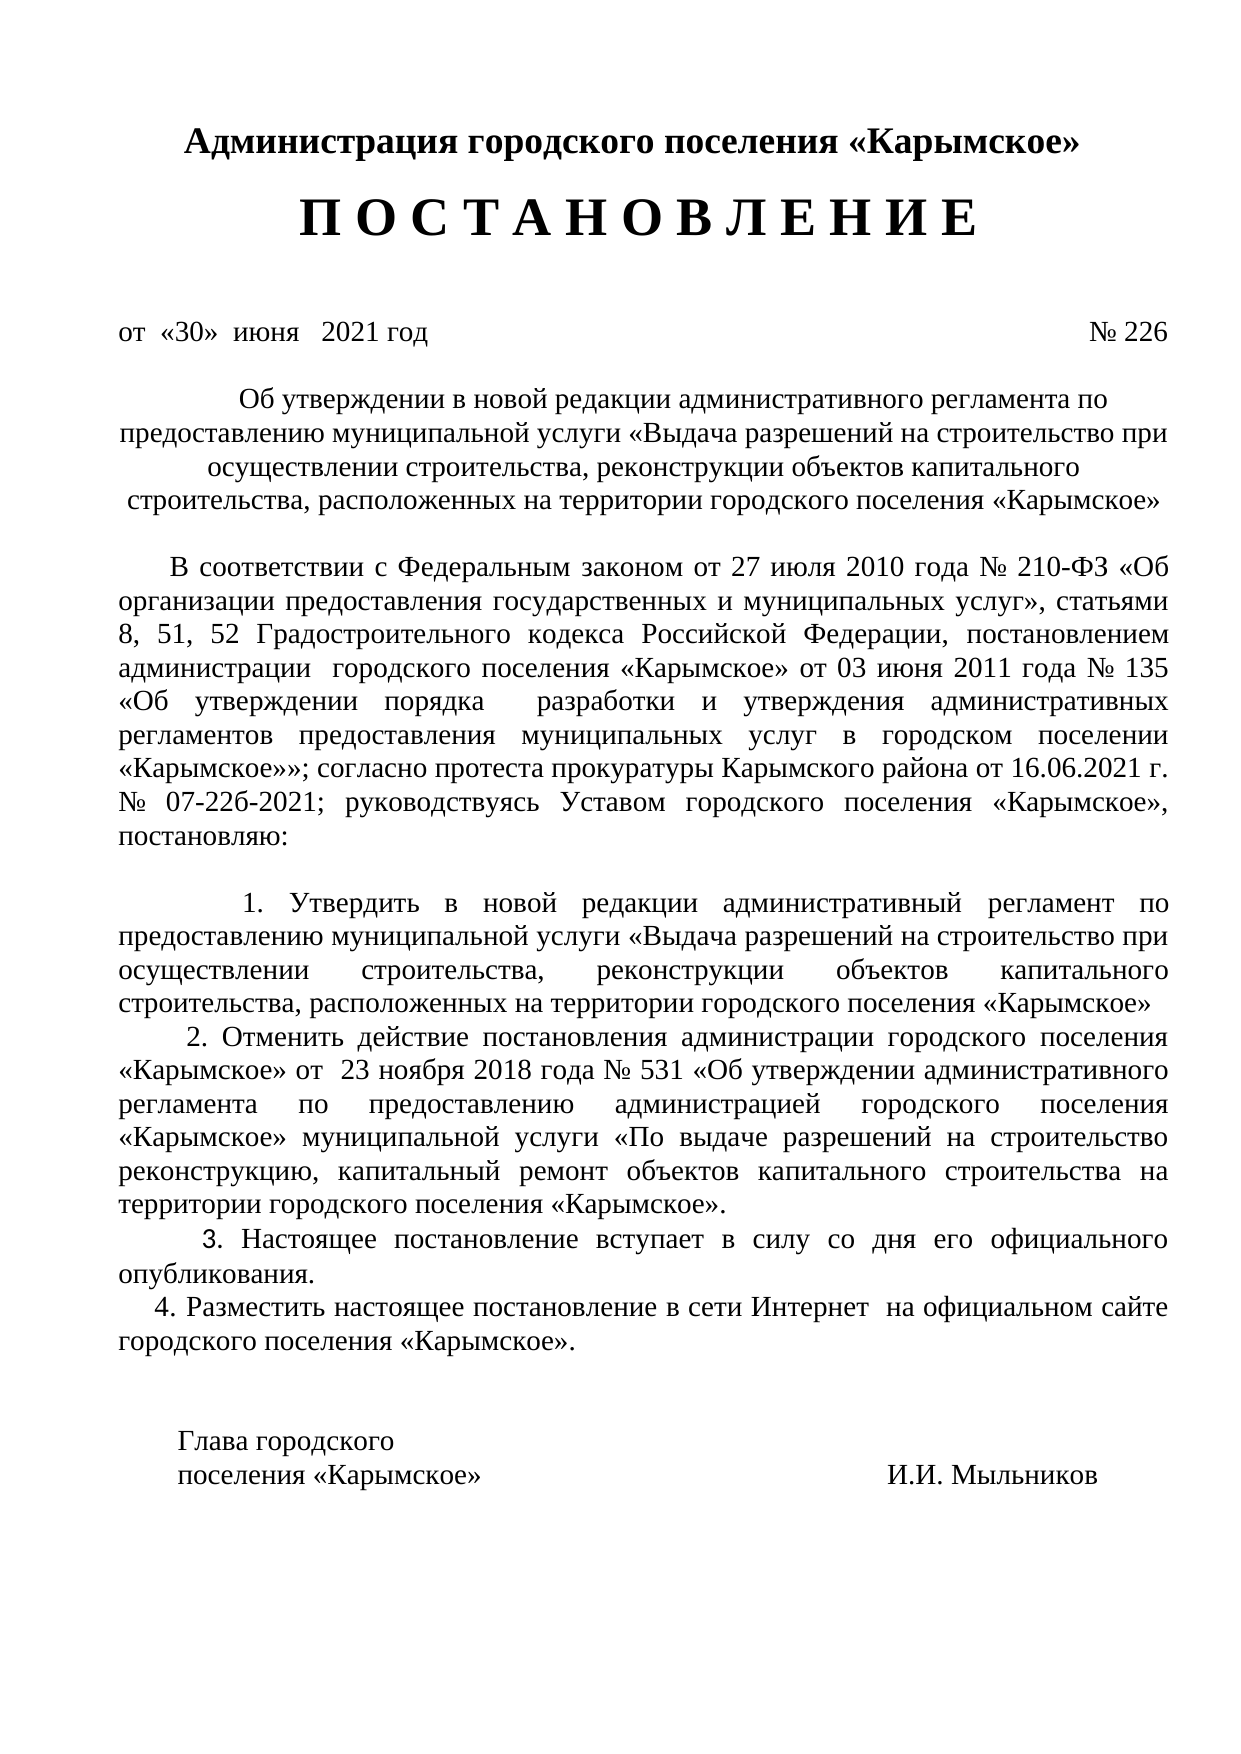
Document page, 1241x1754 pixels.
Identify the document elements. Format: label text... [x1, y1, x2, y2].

text 1. Утвердить в новой редакции административный регламент по предоставлению муниципальной услуги «Выдача разрешений на строительство при осуществлении строительства, реконструкции объектов капитального строительства, расположенных на территории городского поселения «Карымское» [118, 885, 1169, 1019]
title Глава городского [118, 1423, 1169, 1457]
text 4. Разместить настоящее постановление в сети Интернет на официальном сайте городского поселения «Карымское». [118, 1289, 1169, 1356]
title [118, 1457, 1169, 1524]
title П О С Т А Н О В Л Е Н И Е [118, 185, 1169, 247]
title от «30» июня 2021 год № 226 [118, 314, 1169, 348]
title 2. Отменить действие постановления администрации городского поселения «Карымское» от 23 ноября 2018 года № 531 «Об утверждении административного регламента по предоставлению администрацией городского поселения «Карымское» муниципальной услуги «По выдаче разрешений на строительство реконструкцию, капитальный ремонт объектов капитального строительства на территории городского поселения «Карымское». [118, 1019, 1169, 1220]
text 3. Настоящее постановление вступает в силу со дня его официального опубликования. [118, 1220, 1169, 1289]
title Об утверждении в новой редакции административного регламента по предоставлению муниципальной услуги «Выдача разрешений на строительство при осуществлении строительства, реконструкции объектов капитального строительства, расположенных на территории городского поселения «Карымское» [118, 382, 1169, 516]
title Администрация городского поселения «Карымское» [118, 118, 1169, 161]
text В соответствии с Федеральным законом от 27 июля 2010 года № 210-ФЗ «Об организации предоставления государственных и муниципальных услуг», статьями 8, 51, 52 Градостроительного кодекса Российской Федерации, постановлением администрации городского поселения «Карымское» от 03 июня 2011 года № 135 «Об утверждении порядка разработки и утверждения административных регламентов предоставления муниципальных услуг в городском поселении «Карымское»»; согласно протеста прокуратуры Карымского района от 16.06.2021 г. № 07-22б-2021; руководствуясь Уставом городского поселения «Карымское», постановляю: [118, 549, 1169, 851]
